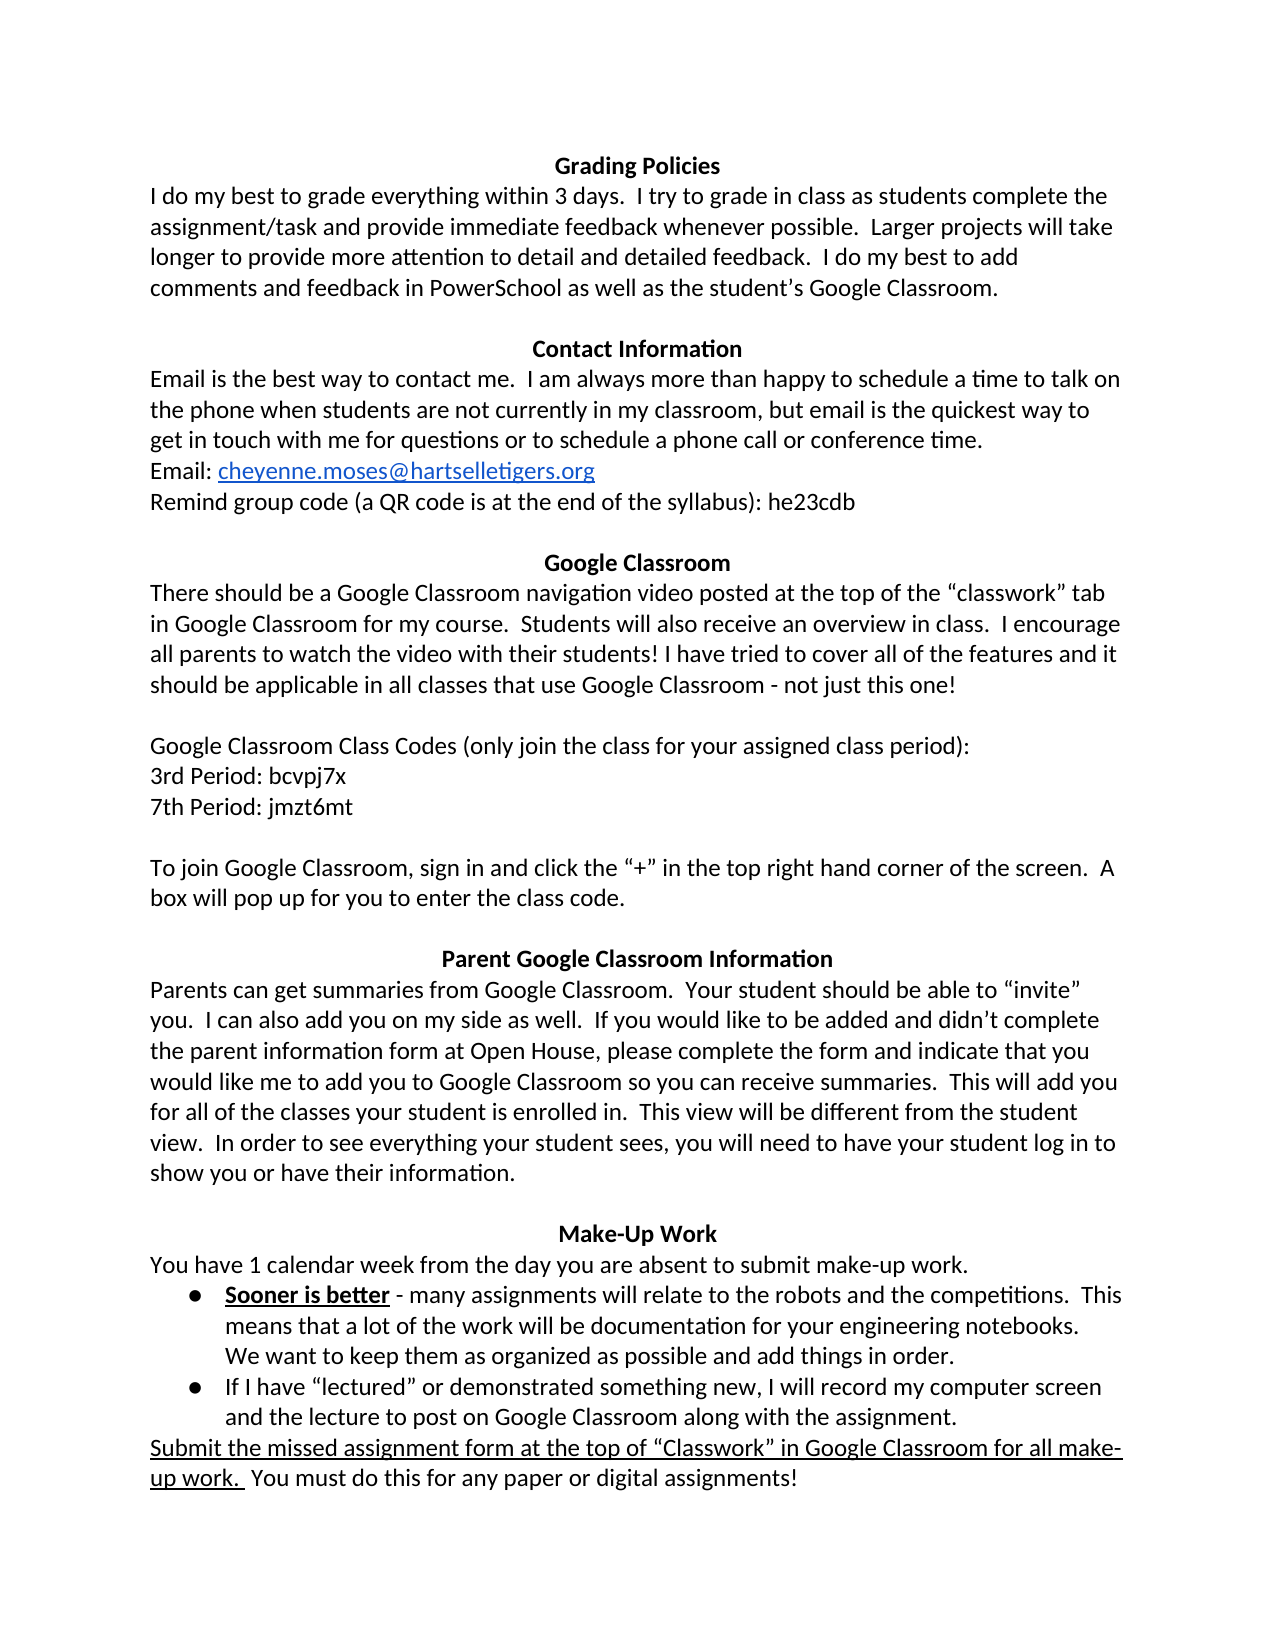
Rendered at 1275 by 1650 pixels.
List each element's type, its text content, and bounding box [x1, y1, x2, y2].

text There should be a Google Classroom navigation video posted at the top of the “classwork” tab in Google Classroom for my course. Students will also receive an overview in class. I encourage all parents to watch the video with their students! I have tried to cover all of the features and it should be applicable in all classes that use Google Classroom - not just this one! [150, 577, 1125, 699]
list Sooner is better - many assignments will relate to the robots and the competitions. This means that a lot of the work will be documentation for your engineering notebooks. We want to keep them as organized as possible and add things in order. [187, 1279, 1125, 1371]
text Google Classroom [150, 547, 1125, 577]
text I do my best to grade everything within 3 days. I try to grade in class as students complete the assignment/task and provide immediate feedback whenever possible. Larger projects will take longer to provide more attention to detail and detailed feedback. I do my best to add comments and feedback in PowerSchool as well as the student’s Google Classroom. [150, 181, 1125, 303]
text Email is the best way to contact me. I am always more than happy to schedule a time to talk on the phone when students are not currently in my classroom, but email is the quickest way to get in touch with me for questions or to schedule a phone call or conference time. [150, 364, 1125, 455]
text Grading Policies [150, 150, 1125, 181]
text Email: cheyenne.moses@hartselletigers.org [150, 455, 1125, 486]
text Make-Up Work [150, 1218, 1125, 1249]
text Parents can get summaries from Google Classroom. Your student should be able to “invite” you. I can also add you on my side as well. If you would like to be added and didn’t complete the parent information form at Open House, please complete the form and indicate that you would like me to add you to Google Classroom so you can receive summaries. This will add you for all of the classes your student is enrolled in. This view will be different from the student view. In order to see everything your student sees, you will need to have your student log in to show you or have their information. [150, 974, 1125, 1188]
text To join Google Classroom, sign in and click the “+” in the top right hand corner of the screen. A box will pop up for you to enter the class code. [150, 852, 1125, 913]
text 7th Period: jmzt6mt [150, 791, 1125, 821]
text 3rd Period: bcvpj7x [150, 760, 1125, 791]
text Parent Google Classroom Information [150, 943, 1125, 974]
text Contact Information [150, 333, 1125, 364]
text You have 1 calendar week from the day you are absent to submit make-up work. [150, 1249, 1125, 1279]
text Remind group code (a QR code is at the end of the syllabus): he23cdb [150, 486, 1125, 516]
text Submit the missed assignment form at the top of “Classwork” in Google Classroom for all make-up work. You must do this for any paper or digital assignments! [150, 1432, 1125, 1493]
text Google Classroom Class Codes (only join the class for your assigned class period): [150, 730, 1125, 760]
list If I have “lectured” or demonstrated something new, I will record my computer screen and the lecture to post on Google Classroom along with the assignment. [187, 1371, 1125, 1432]
